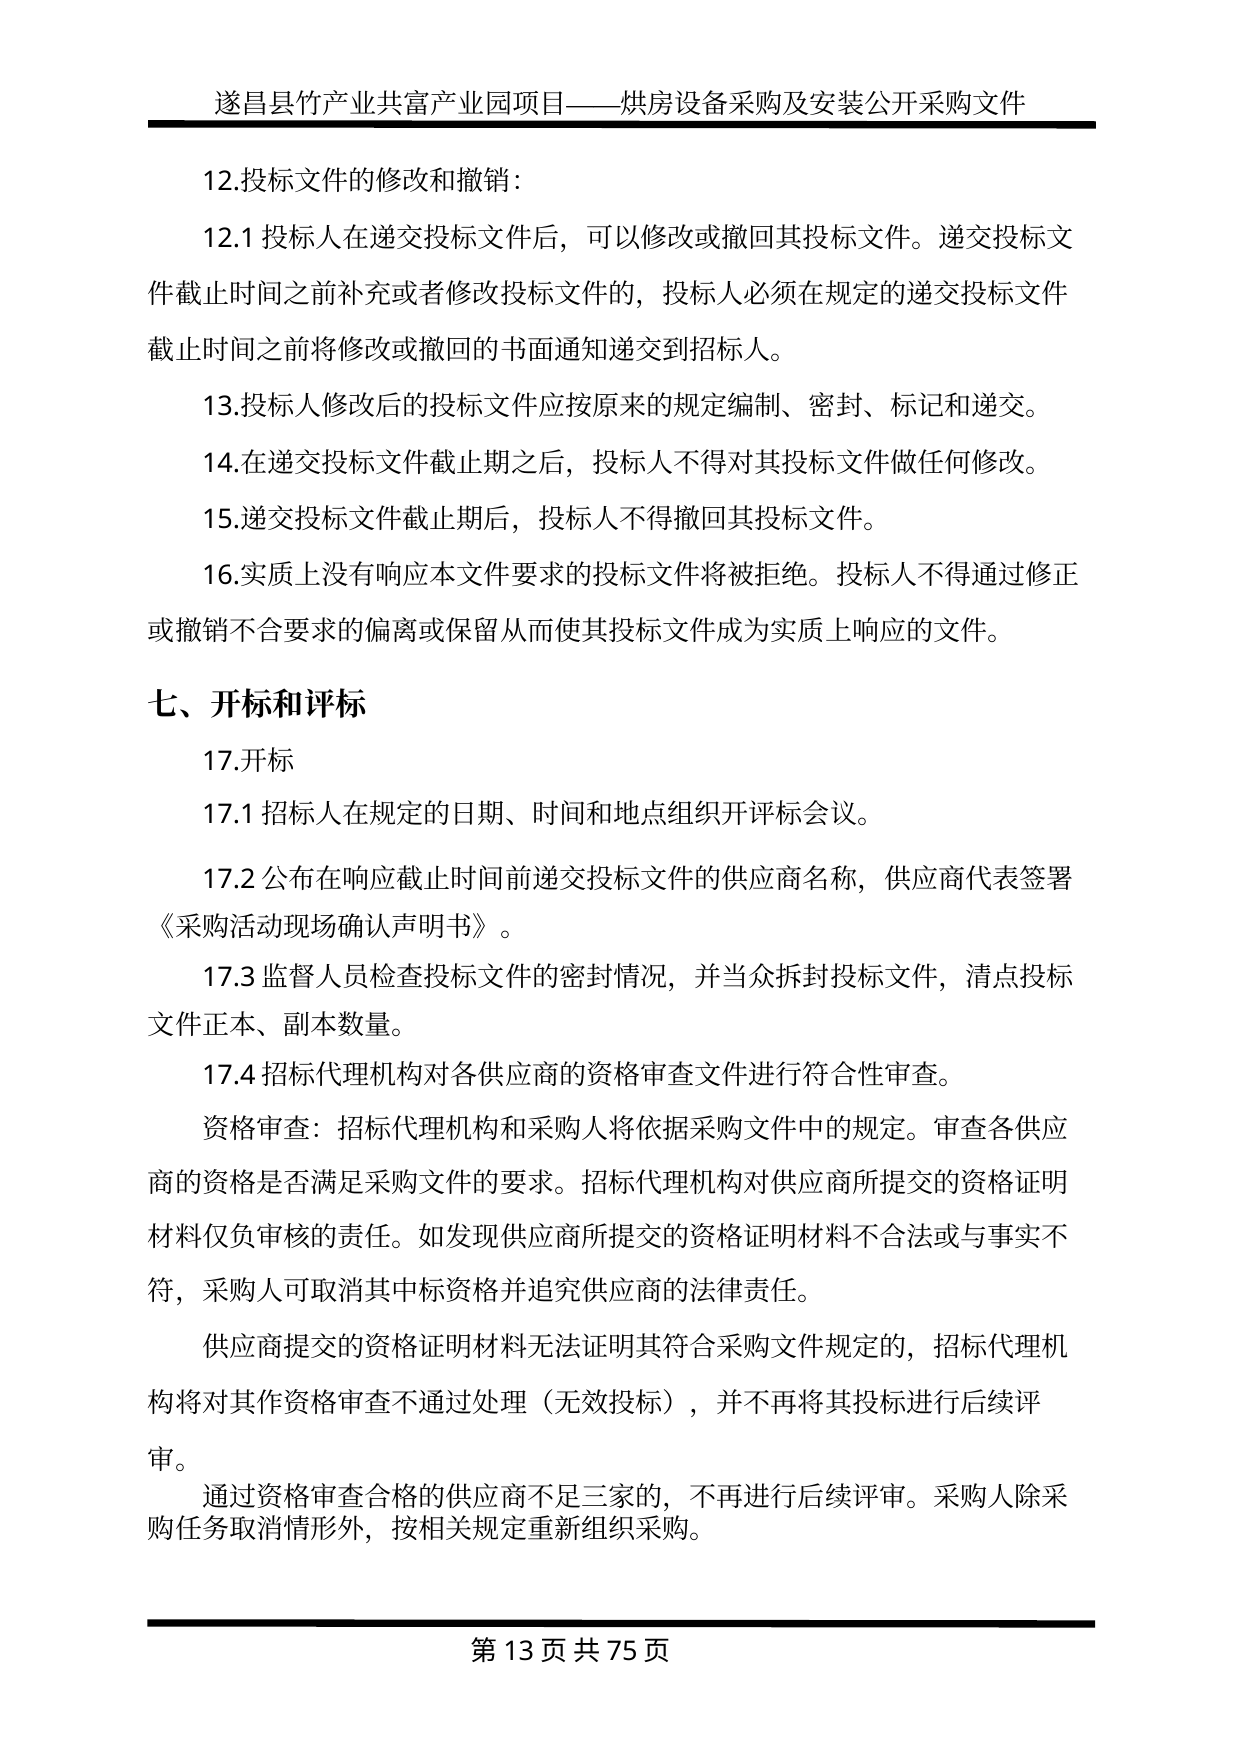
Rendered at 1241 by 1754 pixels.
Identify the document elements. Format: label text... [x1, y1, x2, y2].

text 七、开标和评标 [148, 668, 1093, 727]
text 12.投标文件的修改和撤销： [148, 146, 1093, 202]
text 17.4招标代理机构对各供应商的资格审查文件进行符合性审查。 [148, 1041, 1093, 1095]
text 16.实质上没有响应本文件要求的投标文件将被拒绝。投标人不得通过修正或撤销不合要求的偏离或保留从而使其投标文件成为实质上响应的文件。 [148, 539, 1093, 652]
text 12.1投标人在递交投标文件后，可以修改或撤回其投标文件。递交投标文件截止时间之前补充或者修改投标文件的，投标人必须在规定的递交投标文件截止时间之前将修改或撤回的书面通知递交到招标人。 [148, 202, 1093, 371]
text 14.在递交投标文件截止期之后，投标人不得对其投标文件做任何修改。 [148, 427, 1093, 483]
text 供应商提交的资格证明材料无法证明其符合采购文件规定的，招标代理机构将对其作资格审查不通过处理（无效投标），并不再将其投标进行后续评审。 [148, 1312, 1093, 1480]
text 15.递交投标文件截止期后，投标人不得撤回其投标文件。 [148, 483, 1093, 539]
text 通过资格审查合格的供应商不足三家的，不再进行后续评审。采购人除采购任务取消情形外，按相关规定重新组织采购。 [148, 1480, 1093, 1545]
text 17.开标 [148, 727, 1093, 781]
text 13.投标人修改后的投标文件应按原来的规定编制、密封、标记和递交。 [148, 371, 1093, 427]
text 资格审查：招标代理机构和采购人将依据采购文件中的规定。审查各供应商的资格是否满足采购文件的要求。招标代理机构对供应商所提交的资格证明材料仅负审核的责任。如发现供应商所提交的资格证明材料不合法或与事实不符，采购人可取消其中标资格并追究供应商的法律责任。 [148, 1095, 1093, 1312]
subtitle 17.1招标人在规定的日期、时间和地点组织开评标会议。 [148, 781, 1093, 846]
subtitle 17.2公布在响应截止时间前递交投标文件的供应商名称，供应商代表签署《采购活动现场确认声明书》。 [148, 846, 1093, 943]
text 17.3监督人员检查投标文件的密封情况，并当众拆封投标文件，清点投标文件正本、副本数量。 [148, 943, 1093, 1041]
